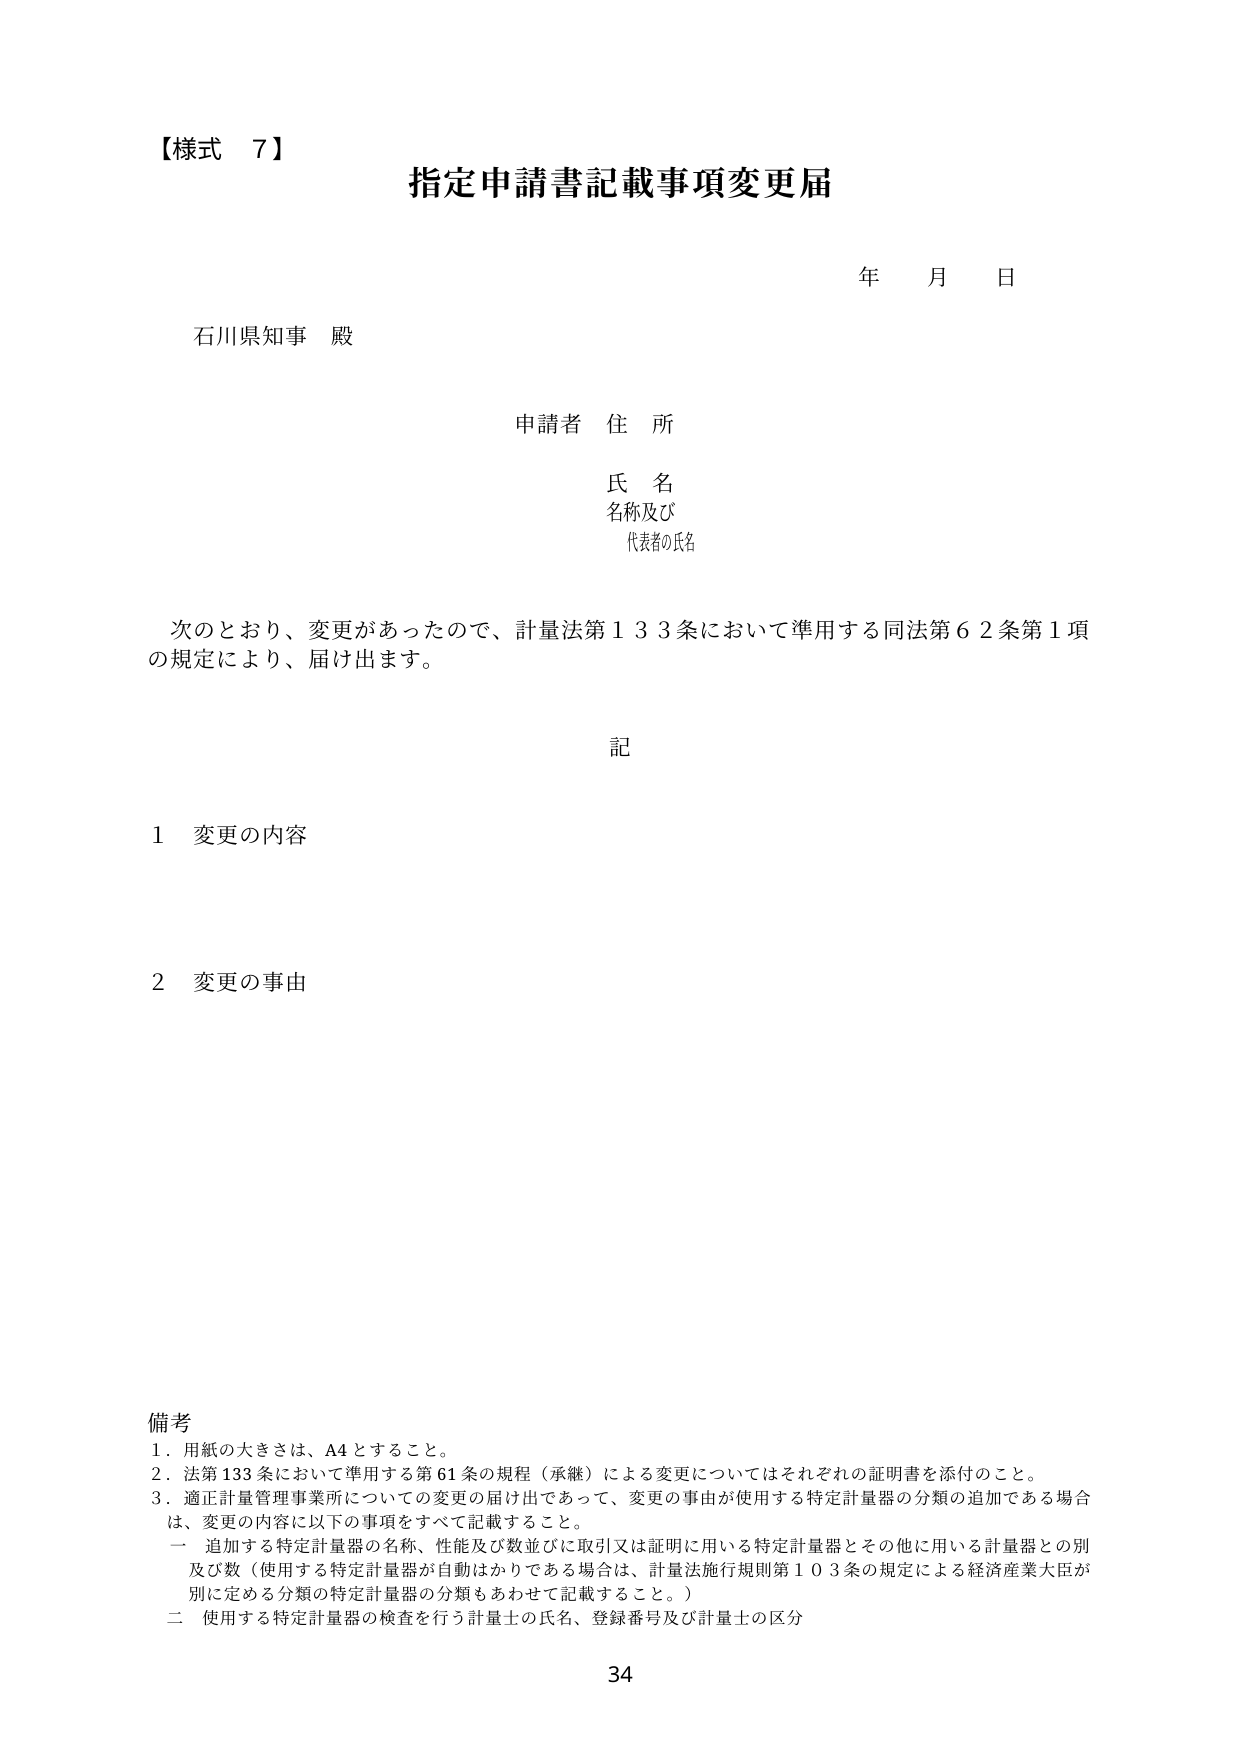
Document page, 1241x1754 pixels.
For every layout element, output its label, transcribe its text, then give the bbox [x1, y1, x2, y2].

text 備考 [148, 1408, 1092, 1437]
text 指定申請書記載事項変更届 [148, 166, 1092, 203]
text 代表者の氏名 [148, 527, 1092, 556]
text 二 使用する特定計量器の検査を行う計量士の氏名、登録番号及び計量士の区分 [148, 1605, 1092, 1629]
text 次のとおり、変更があったので、計量法第１３３条において準用する同法第６２条第１項の規定により、届け出ます。 [148, 615, 1092, 674]
text ３．適正計量管理事業所についての変更の届け出であって、変更の事由が使用する特定計量器の分類の追加である場合は、変更の内容に以下の事項をすべて記載すること。 [148, 1486, 1092, 1533]
text ２ 変更の事由 [148, 967, 1092, 997]
text １．用紙の大きさは、A4とすること。 [148, 1437, 1092, 1461]
text 名称及び [148, 497, 1092, 527]
text 申請者 住 所 [148, 409, 1092, 439]
text 記 [148, 732, 1092, 762]
subtitle 【様式 ７】 [148, 130, 1092, 166]
text 年 月 日 [148, 262, 1092, 292]
text 一 追加する特定計量器の名称、性能及び数並びに取引又は証明に用いる特定計量器とその他に用いる計量器との別及び数（使用する特定計量器が自動はかりである場合は、計量法施行規則第１０３条の規定による経済産業大臣が別に定める分類の特定計量器の分類もあわせて記載すること。） [169, 1533, 1092, 1605]
text 氏 名 [148, 468, 1092, 497]
text ２．法第133条において準用する第61条の規程（承継）による変更についてはそれぞれの証明書を添付のこと。 [148, 1461, 1092, 1486]
text 石川県知事 殿 [148, 321, 1092, 351]
text １ 変更の内容 [148, 821, 1092, 850]
